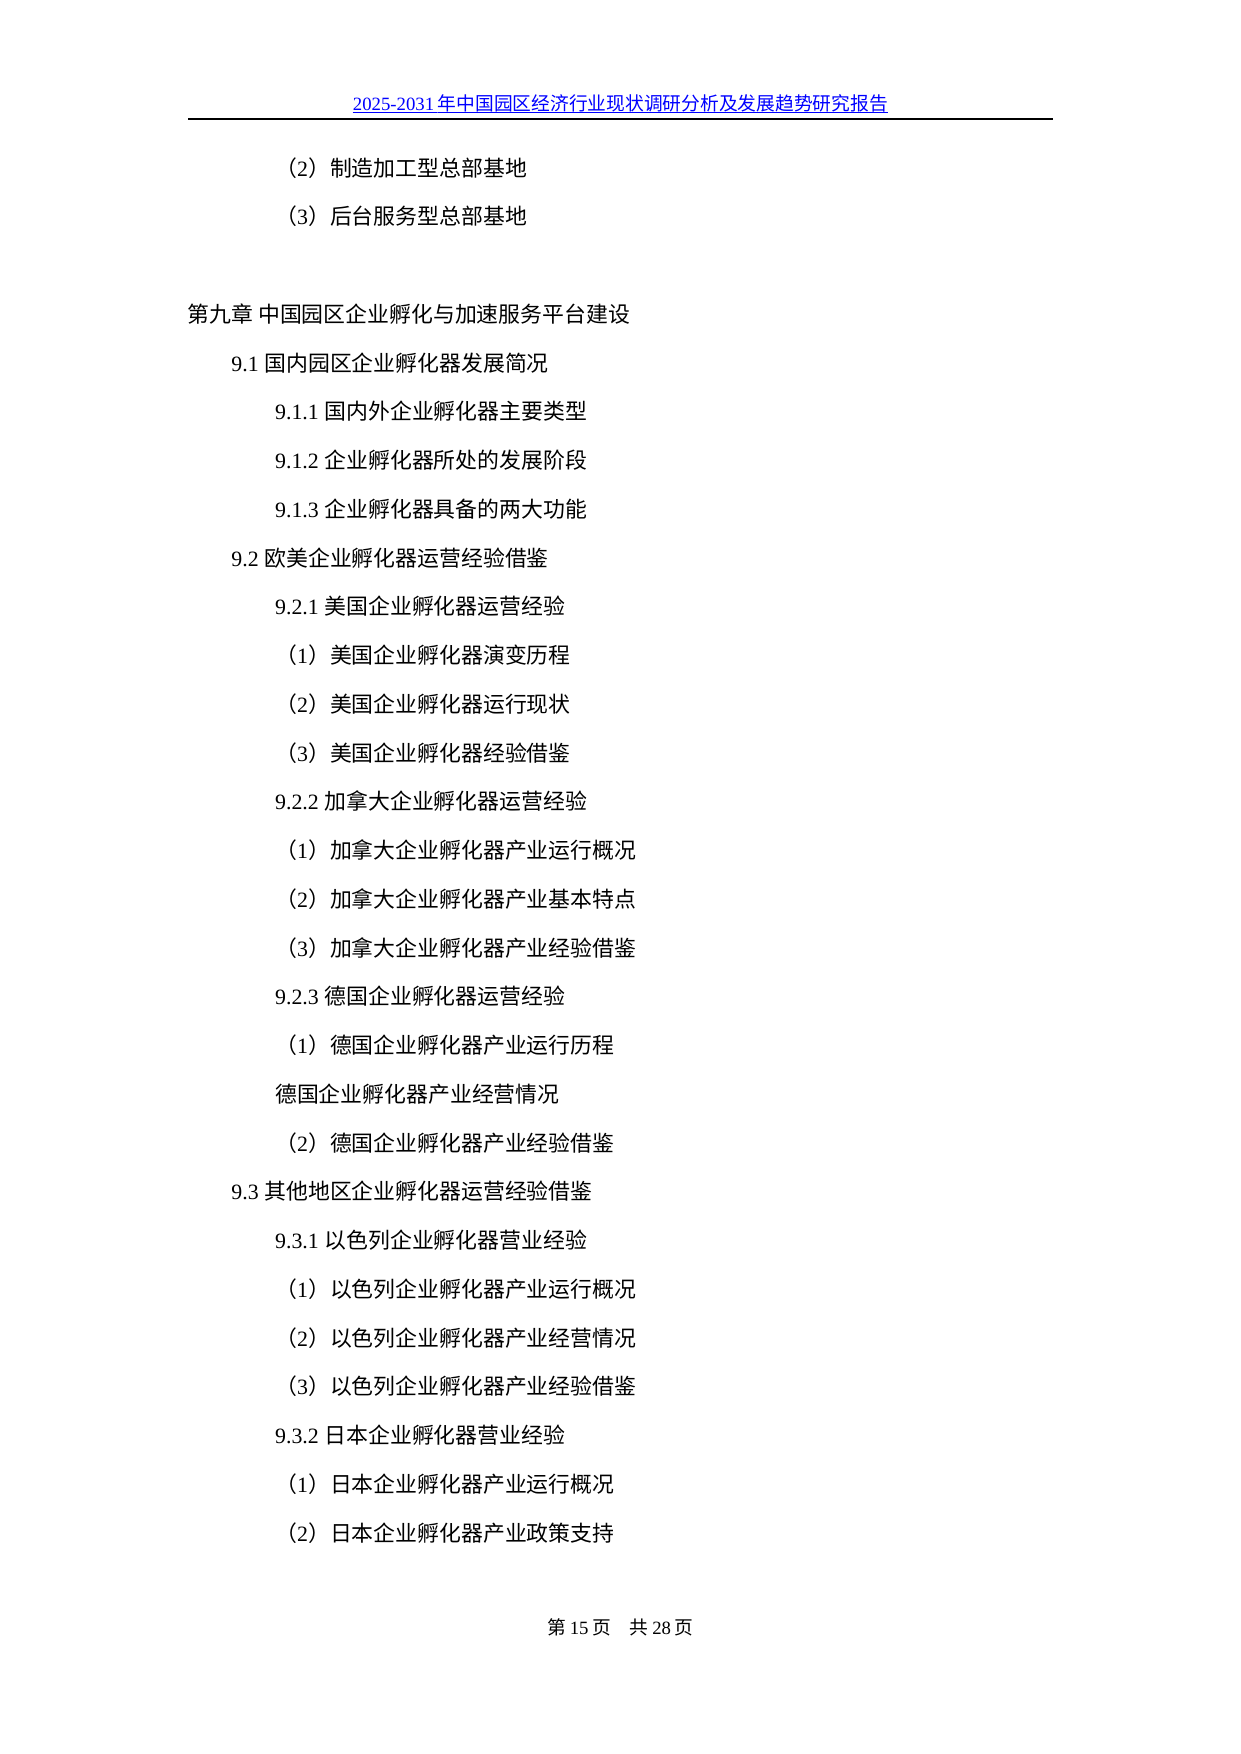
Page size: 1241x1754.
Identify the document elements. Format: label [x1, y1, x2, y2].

text [187, 150, 1053, 1548]
